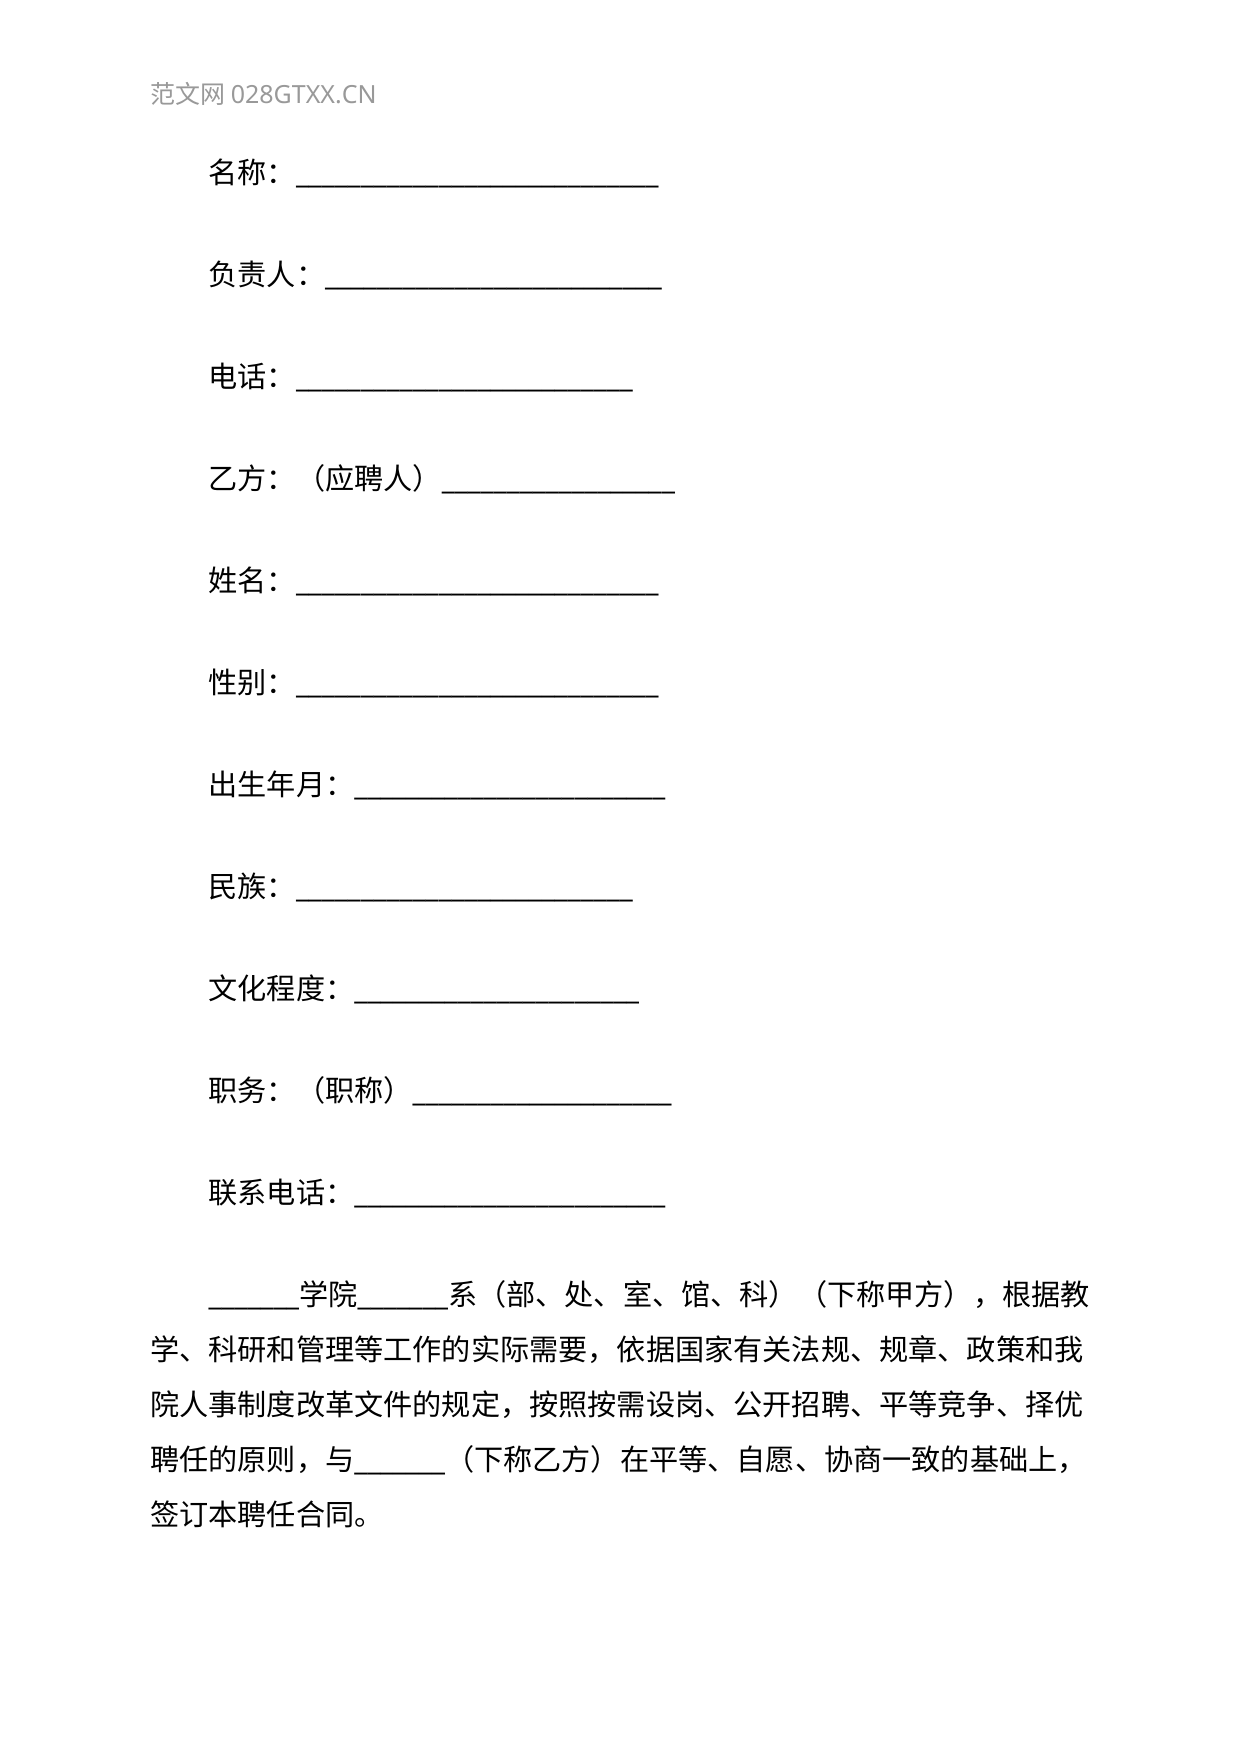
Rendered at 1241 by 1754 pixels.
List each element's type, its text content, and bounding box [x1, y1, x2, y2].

text 联系电话：________________________ [150, 1170, 1090, 1212]
text 职务：（职称）____________________ [150, 1068, 1090, 1110]
text 文化程度：______________________ [150, 966, 1090, 1008]
text 乙方：（应聘人）__________________ [150, 456, 1090, 498]
text 姓名：____________________________ [150, 558, 1090, 600]
text 电话：__________________________ [150, 354, 1090, 396]
text _______学院_______系（部、处、室、馆、科）（下称甲方），根据教学、科研和管理等工作的实际需要，依据国家有关法规、规章、政策和我院人事制度改革文件的规定，按照按需设岗、公开招聘、平等竞争、择优聘任的原则，与_______（下称乙方）在平等、自愿、协商一致的基础上，签订本聘任合同。 [150, 1272, 1090, 1534]
text 负责人：__________________________ [150, 252, 1090, 294]
text 民族：__________________________ [150, 864, 1090, 906]
text 出生年月：________________________ [150, 762, 1090, 804]
text 性别：____________________________ [150, 660, 1090, 702]
text 名称：____________________________ [150, 150, 1090, 192]
